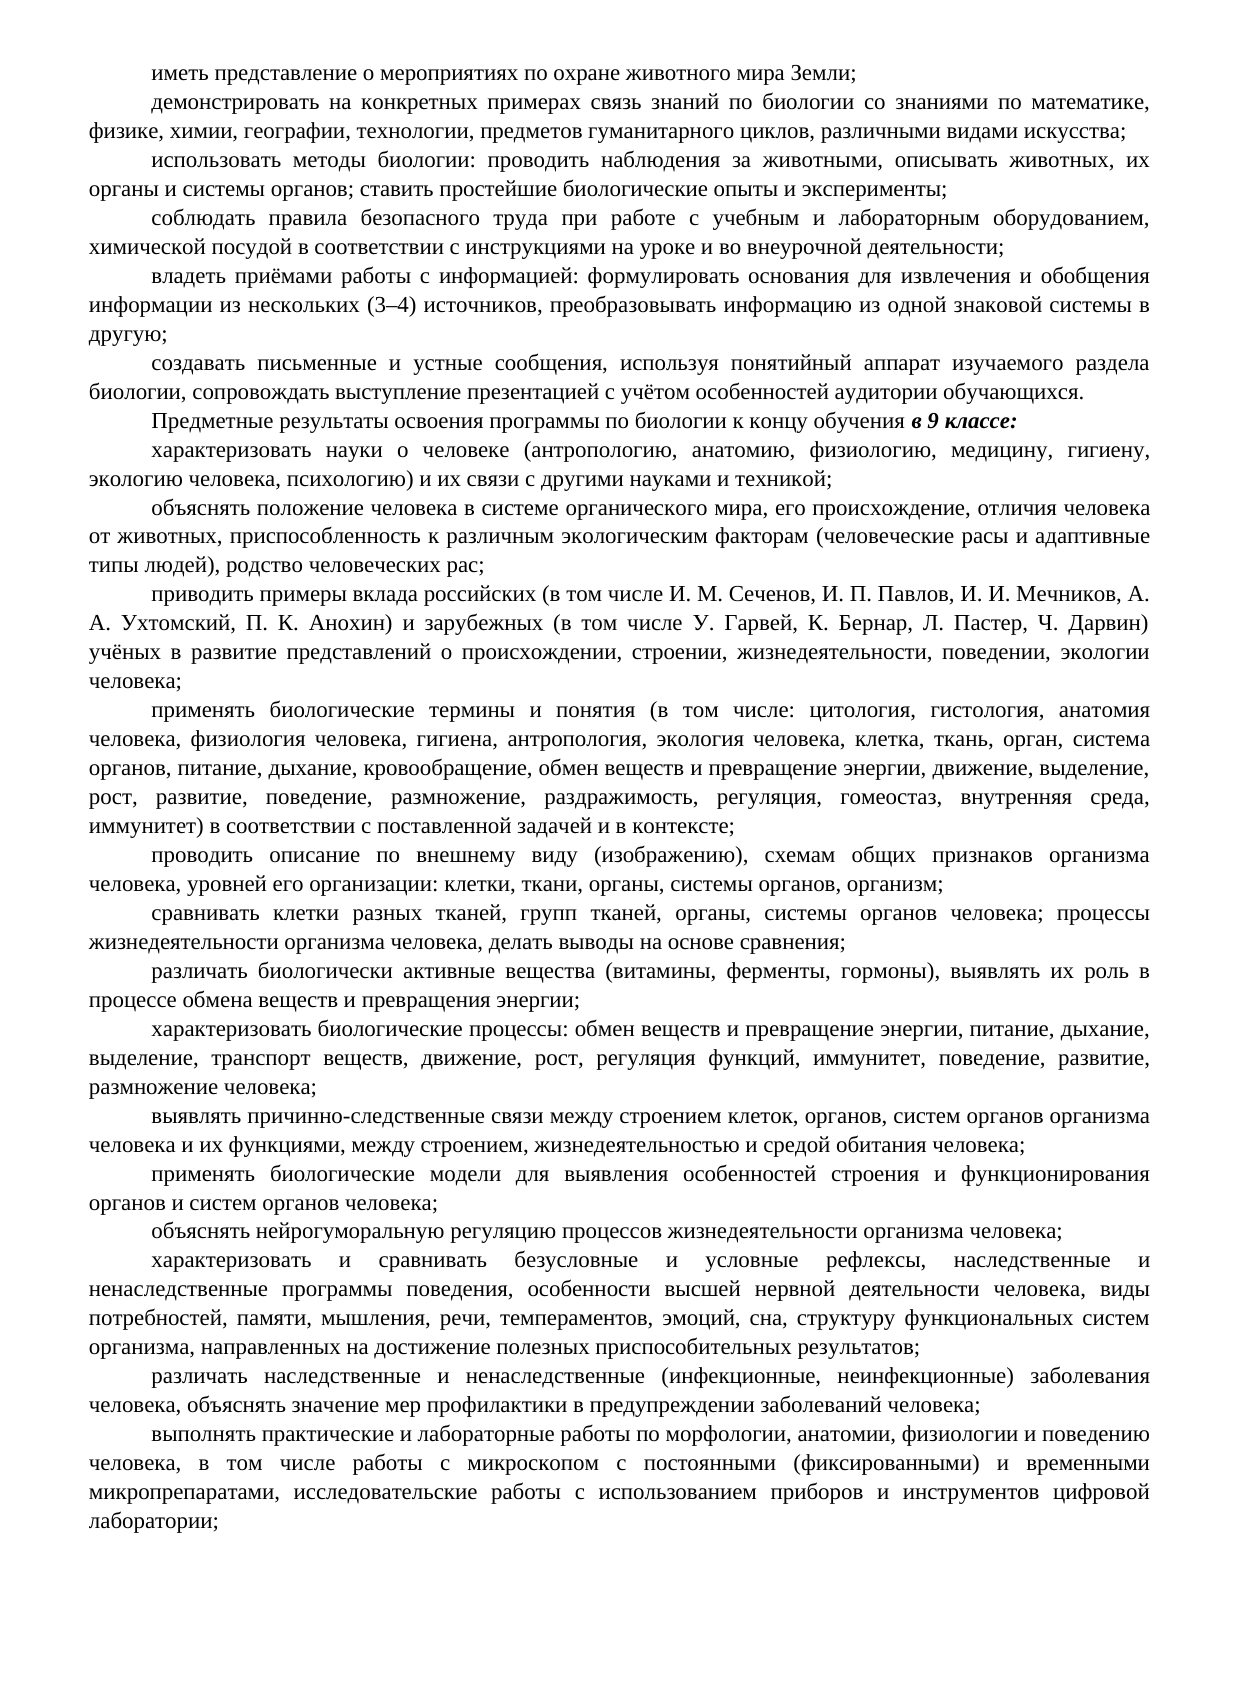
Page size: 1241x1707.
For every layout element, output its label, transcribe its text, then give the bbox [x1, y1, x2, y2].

text различать биологически активные вещества (витамины, ферменты, гормоны), выявлять их роль в процессе обмена веществ и превращения энергии; [89, 957, 1152, 1012]
text выявлять причинно-следственные связи между строением клеток, органов, систем органов организма человека и их функциями, между строением, жизнедеятельностью и средой обитания человека; [89, 1102, 1152, 1157]
text характеризовать и сравнивать безусловные и условные рефлексы, наследственные и ненаследственные программы поведения, особенности высшей нервной деятельности человека, виды потребностей, памяти, мышления, речи, темпераментов, эмоций, сна, структуру функциональных систем организма, направленных на достижение полезных приспособительных результатов; [89, 1246, 1152, 1360]
text объяснять положение человека в системе органического мира, его происхождение, отличия человека от животных, приспособленность к различным экологическим факторам (человеческие расы и адаптивные типы людей), родство человеческих рас; [89, 493, 1152, 578]
text объяснять нейрогуморальную регуляцию процессов жизнедеятельности организма человека; [89, 1217, 1152, 1244]
text демонстрировать на конкретных примерах связь знаний по биологии со знаниями по математике, физике, химии, географии, технологии, предметов гуманитарного циклов, различными видами искусства; [89, 88, 1152, 143]
text проводить описание по внешнему виду (изображению), схемам общих признаков организма человека, уровней его организации: клетки, ткани, органы, системы органов, организм; [89, 841, 1152, 896]
text сравнивать клетки разных тканей, групп тканей, органы, системы органов человека; процессы жизнедеятельности организма человека, делать выводы на основе сравнения; [89, 899, 1152, 954]
text применять биологические термины и понятия (в том числе: цитология, гистология, анатомия человека, физиология человека, гигиена, антропология, экология человека, клетка, ткань, орган, система органов, питание, дыхание, кровообращение, обмен веществ и превращение энергии, движение, выделение, рост, развитие, поведение, размножение, раздражимость, регуляция, гомеостаз, внутренняя среда, иммунитет) в соответствии с поставленной задачей и в контексте; [89, 696, 1152, 838]
text характеризовать биологические процессы: обмен веществ и превращение энергии, питание, дыхание, выделение, транспорт веществ, движение, рост, регуляция функций, иммунитет, поведение, развитие, размножение человека; [89, 1015, 1152, 1099]
text приводить примеры вклада российских (в том числе И. М. Сеченов, И. П. Павлов, И. И. Мечников, А. А. Ухтомский, П. К. Анохин) и зарубежных (в том числе У. Гарвей, К. Бернар, Л. Пастер, Ч. Дарвин) учёных в развитие представлений о происхождении, строении, жизнедеятельности, поведении, экологии человека; [89, 580, 1152, 694]
text использовать методы биологии: проводить наблюдения за животными, описывать животных, их органы и системы органов; ставить простейшие биологические опыты и эксперименты; [89, 146, 1152, 201]
text соблюдать правила безопасного труда при работе с учебным и лабораторным оборудованием, химической посудой в соответствии с инструкциями на уроке и во внеурочной деятельности; [89, 204, 1152, 259]
text Предметные результаты освоения программы по биологии к концу обучения в 9 классе: [89, 407, 1152, 433]
text иметь представление о мероприятиях по охране животного мира Земли; [89, 59, 1152, 86]
text выполнять практические и лабораторные работы по морфологии, анатомии, физиологии и поведению человека, в том числе работы с микроскопом с постоянными (фиксированными) и временными микропрепаратами, исследовательские работы с использованием приборов и инструментов цифровой лаборатории; [89, 1420, 1152, 1533]
text владеть приёмами работы с информацией: формулировать основания для извлечения и обобщения информации из нескольких (3–4) источников, преобразовывать информацию из одной знаковой системы в другую; [89, 262, 1152, 346]
text создавать письменные и устные сообщения, используя понятийный аппарат изучаемого раздела биологии, сопровождать выступление презентацией с учётом особенностей аудитории обучающихся. [89, 349, 1152, 404]
text различать наследственные и ненаследственные (инфекционные, неинфекционные) заболевания человека, объяснять значение мер профилактики в предупреждении заболеваний человека; [89, 1362, 1152, 1418]
text характеризовать науки о человеке (антропологию, анатомию, физиологию, медицину, гигиену, экологию человека, психологию) и их связи с другими науками и техникой; [89, 436, 1152, 491]
text применять биологические модели для выявления особенностей строения и функционирования органов и систем органов человека; [89, 1159, 1152, 1215]
